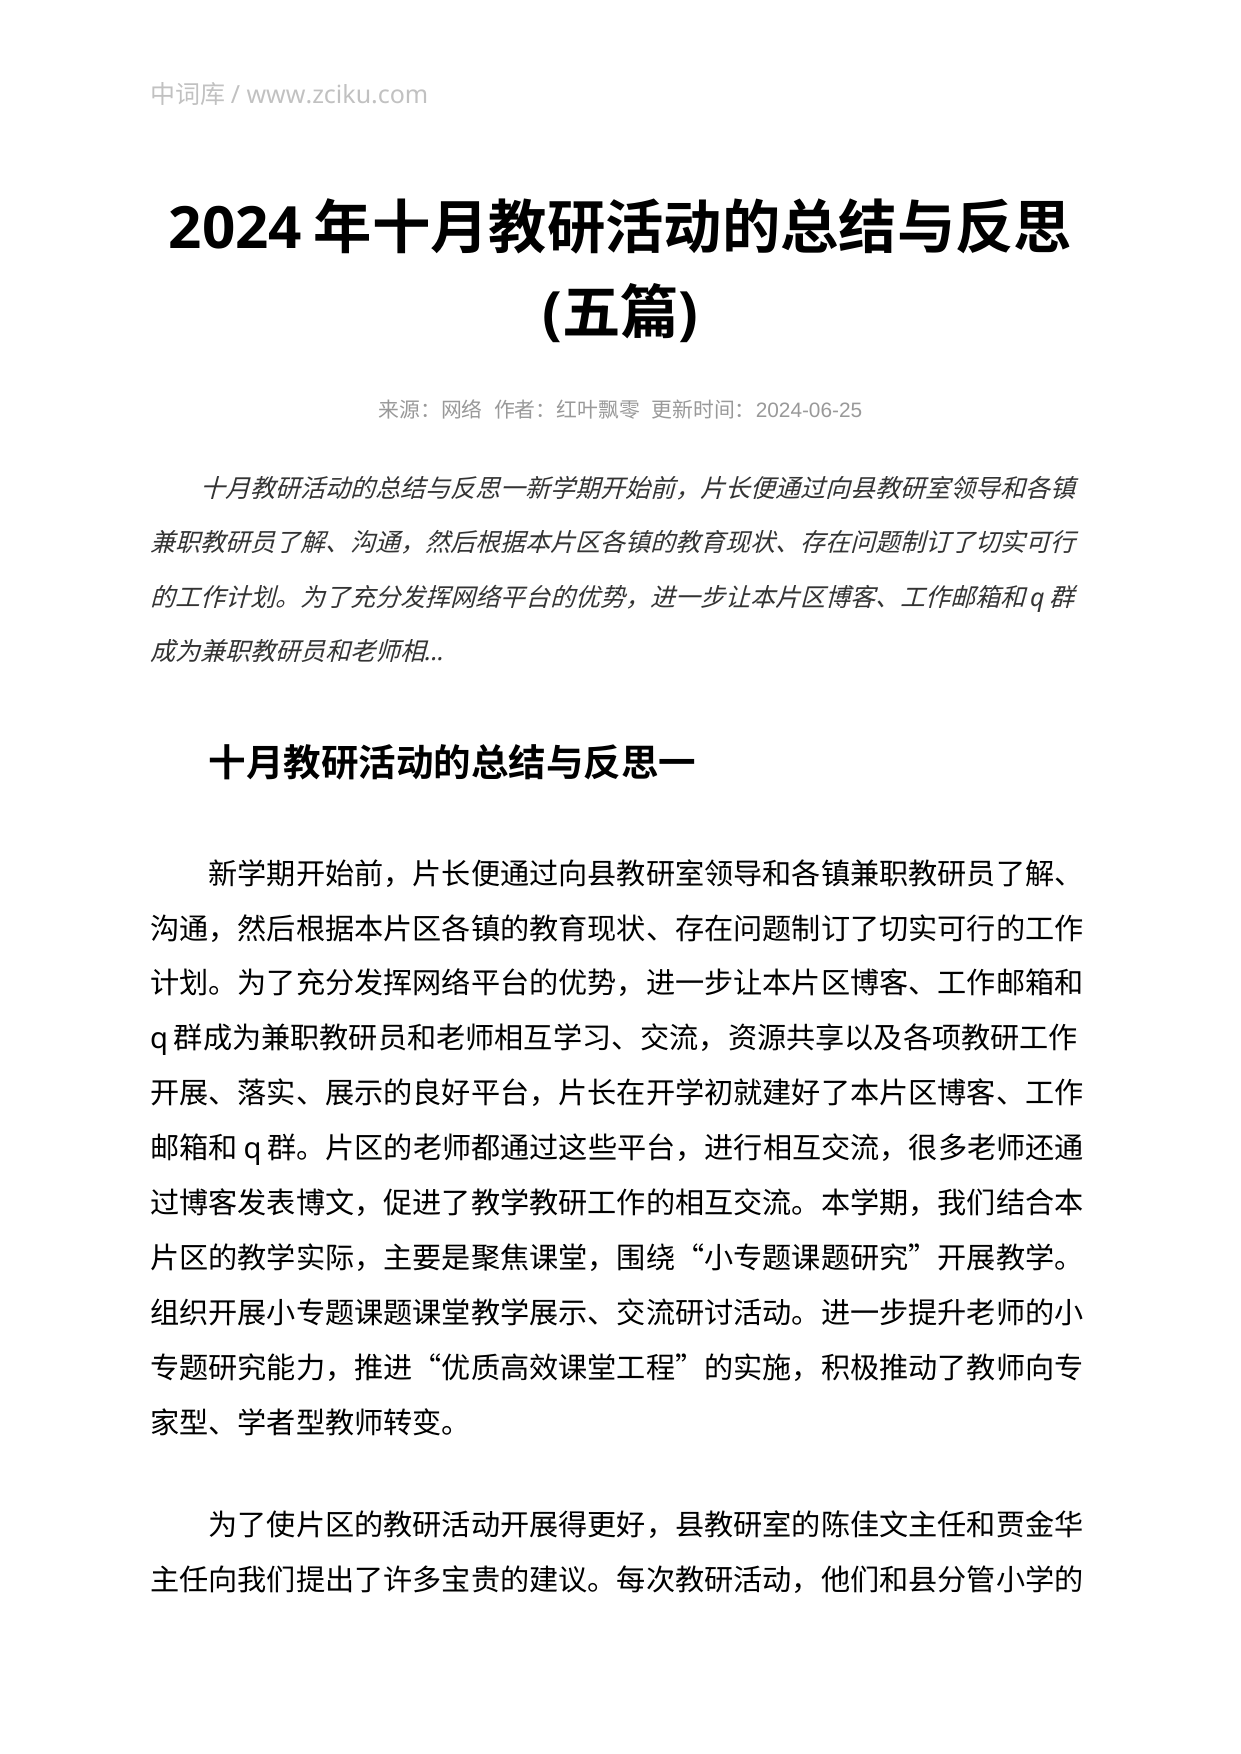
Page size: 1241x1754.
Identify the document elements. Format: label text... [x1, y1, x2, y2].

text 来源：网络 作者：红叶飘零 更新时间：2024-06-25 [150, 398, 1090, 422]
text 十月教研活动的总结与反思一新学期开始前，片长便通过向县教研室领导和各镇兼职教研员了解、沟通，然后根据本片区各镇的教育现状、存在问题制订了切实可行的工作计划。为了充分发挥网络平台的优势，进一步让本片区博客、工作邮箱和q群成为兼职教研员和老师相... [150, 468, 1090, 668]
subtitle 2024年十月教研活动的总结与反思(五篇) [150, 181, 1090, 351]
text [150, 1501, 1090, 1598]
text 新学期开始前，片长便通过向县教研室领导和各镇兼职教研员了解、沟通，然后根据本片区各镇的教育现状、存在问题制订了切实可行的工作计划。为了充分发挥网络平台的优势，进一步让本片区博客、工作邮箱和q群成为兼职教研员和老师相互学习、交流，资源共享以及各项教研工作开展、落实、展示的良好平台，片长在开学初就建好了本片区博客、工作邮箱和q群。片区的老师都通过这些平台，进行相互交流，很多老师还通过博客发表博文，促进了教学教研工作的相互交流。本学期，我们结合本片区的教学实际，主要是聚焦课堂，围绕“小专题课题研究”开展教学。组织开展小专题课题课堂教学展示、交流研讨活动。进一步提升老师的小专题研究能力，推进“优质高效课堂工程”的实施，积极推动了教师向专家型、学者型教师转变。 [150, 850, 1090, 1442]
text 十月教研活动的总结与反思一 [150, 733, 1090, 787]
